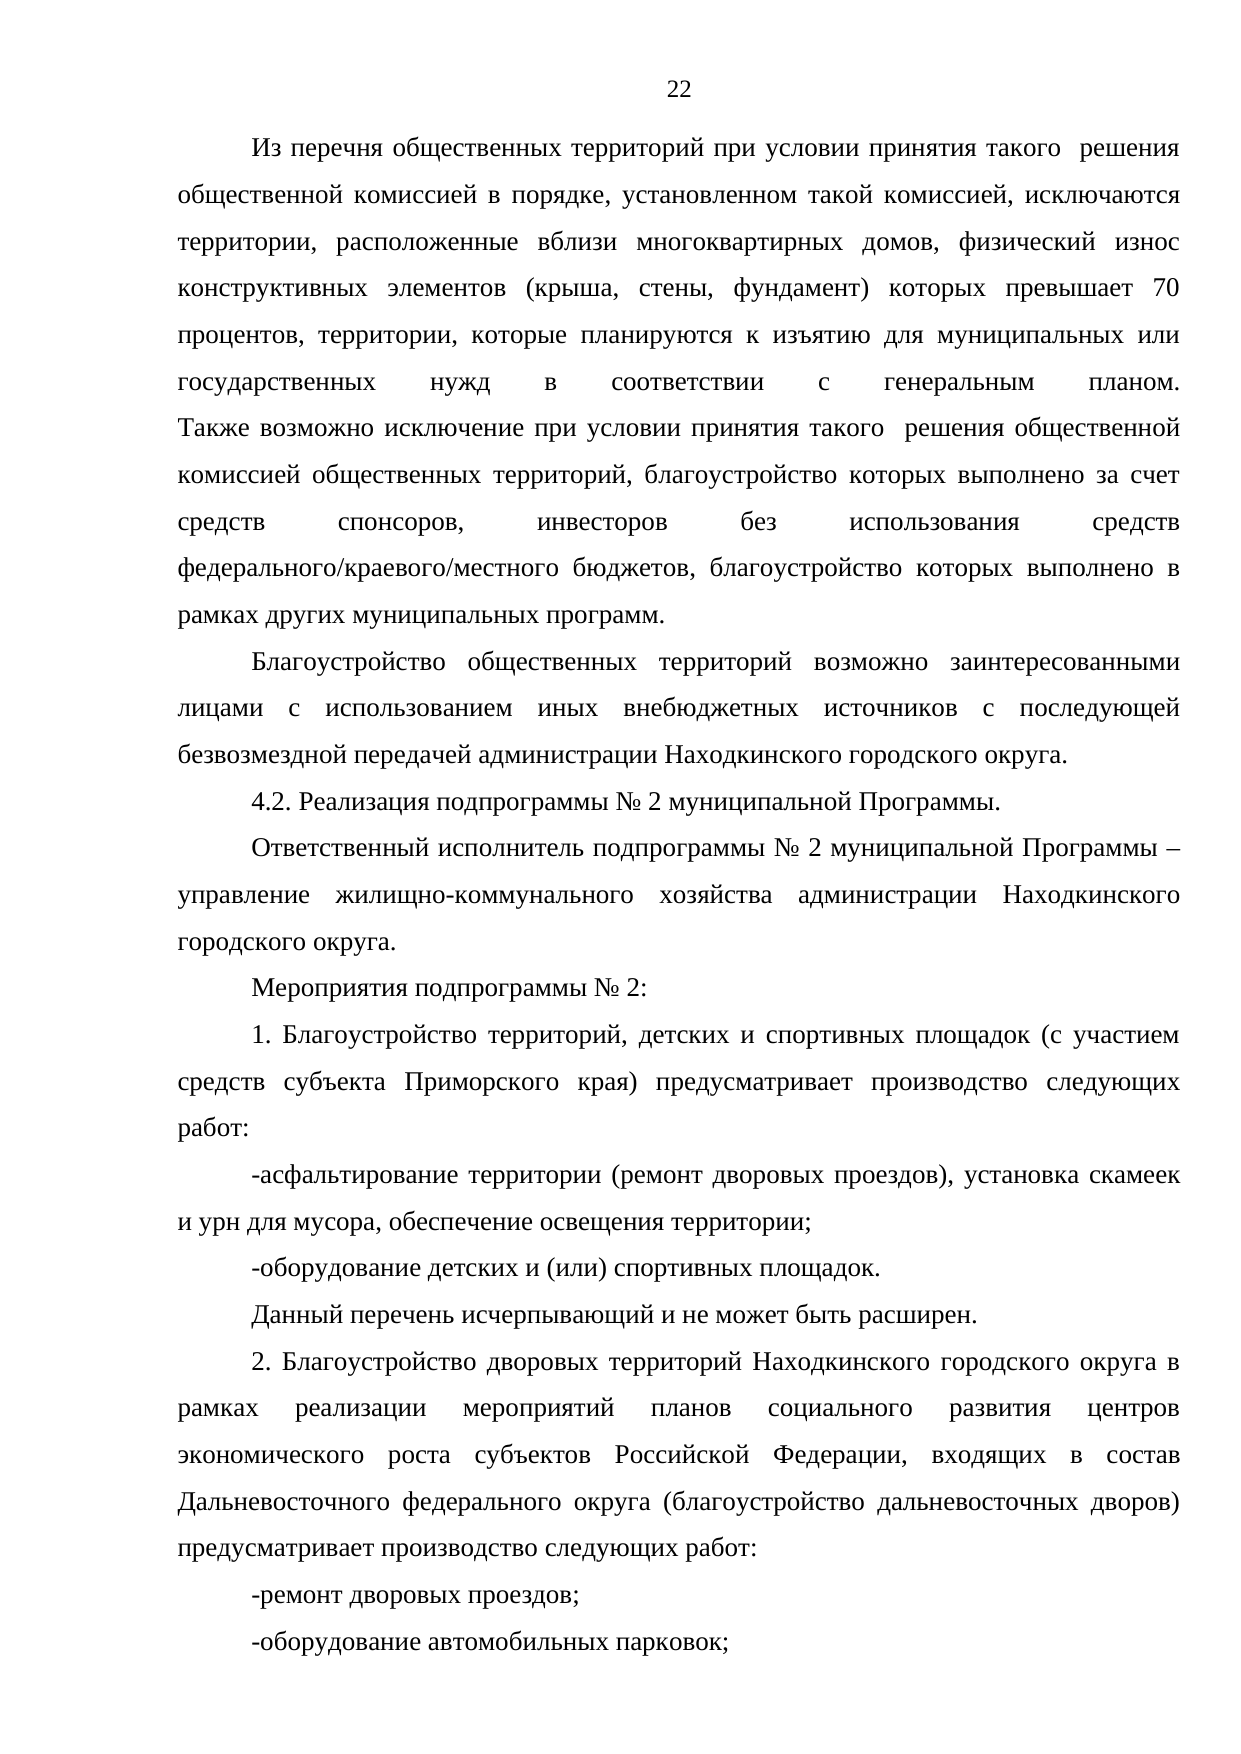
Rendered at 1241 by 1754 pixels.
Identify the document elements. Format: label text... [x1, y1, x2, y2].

text -оборудование детских и (или) спортивных площадок. [177, 1251, 1181, 1282]
text -асфальтирование территории (ремонт дворовых проездов), установка скамеек и урн для мусора, обеспечение освещения территории; [177, 1158, 1181, 1236]
text Ответственный исполнитель подпрограммы № 2 муниципальной Программы – управление жилищно-коммунального хозяйства администрации Находкинского городского округа. [177, 831, 1181, 956]
text 2. Благоустройство дворовых территорий Находкинского городского округа в рамках реализации мероприятий планов социального развития центров экономического роста субъектов Российской Федерации, входящих в состав Дальневосточного федерального округа (благоустройство дальневосточных дворов) предусматривает производство следующих работ: [177, 1345, 1181, 1562]
text -ремонт дворовых проездов; [177, 1578, 1181, 1609]
text Из перечня общественных территорий при условии принятия такого решения общественной комиссией в порядке, установленном такой комиссией, исключаются территории, расположенные вблизи многоквартирных домов, физический износ конструктивных элементов (крыша, стены, фундамент) которых превышает 70 процентов, территории, которые планируются к изъятию для муниципальных или государственных нужд в соответствии с генеральным планом. Также возможно исключение при условии принятия такого решения общественной комиссией общественных территорий, благоустройство которых выполнено за счет средств спонсоров, инвесторов без использования средств федерального/краевого/местного бюджетов, благоустройство которых выполнено в рамках других муниципальных программ. [177, 131, 1181, 629]
text Данный перечень исчерпывающий и не может быть расширен. [177, 1298, 1181, 1329]
text Мероприятия подпрограммы № 2: [177, 971, 1181, 1002]
text 4.2. Реализация подпрограммы № 2 муниципальной Программы. [177, 785, 1181, 816]
text 1. Благоустройство территорий, детских и спортивных площадок (с участием средств субъекта Приморского края) предусматривает производство следующих работ: [177, 1018, 1181, 1142]
text -оборудование автомобильных парковок; [177, 1625, 1181, 1656]
text Благоустройство общественных территорий возможно заинтересованными лицами с использованием иных внебюджетных источников с последующей безвозмездной передачей администрации Находкинского городского округа. [177, 645, 1181, 769]
